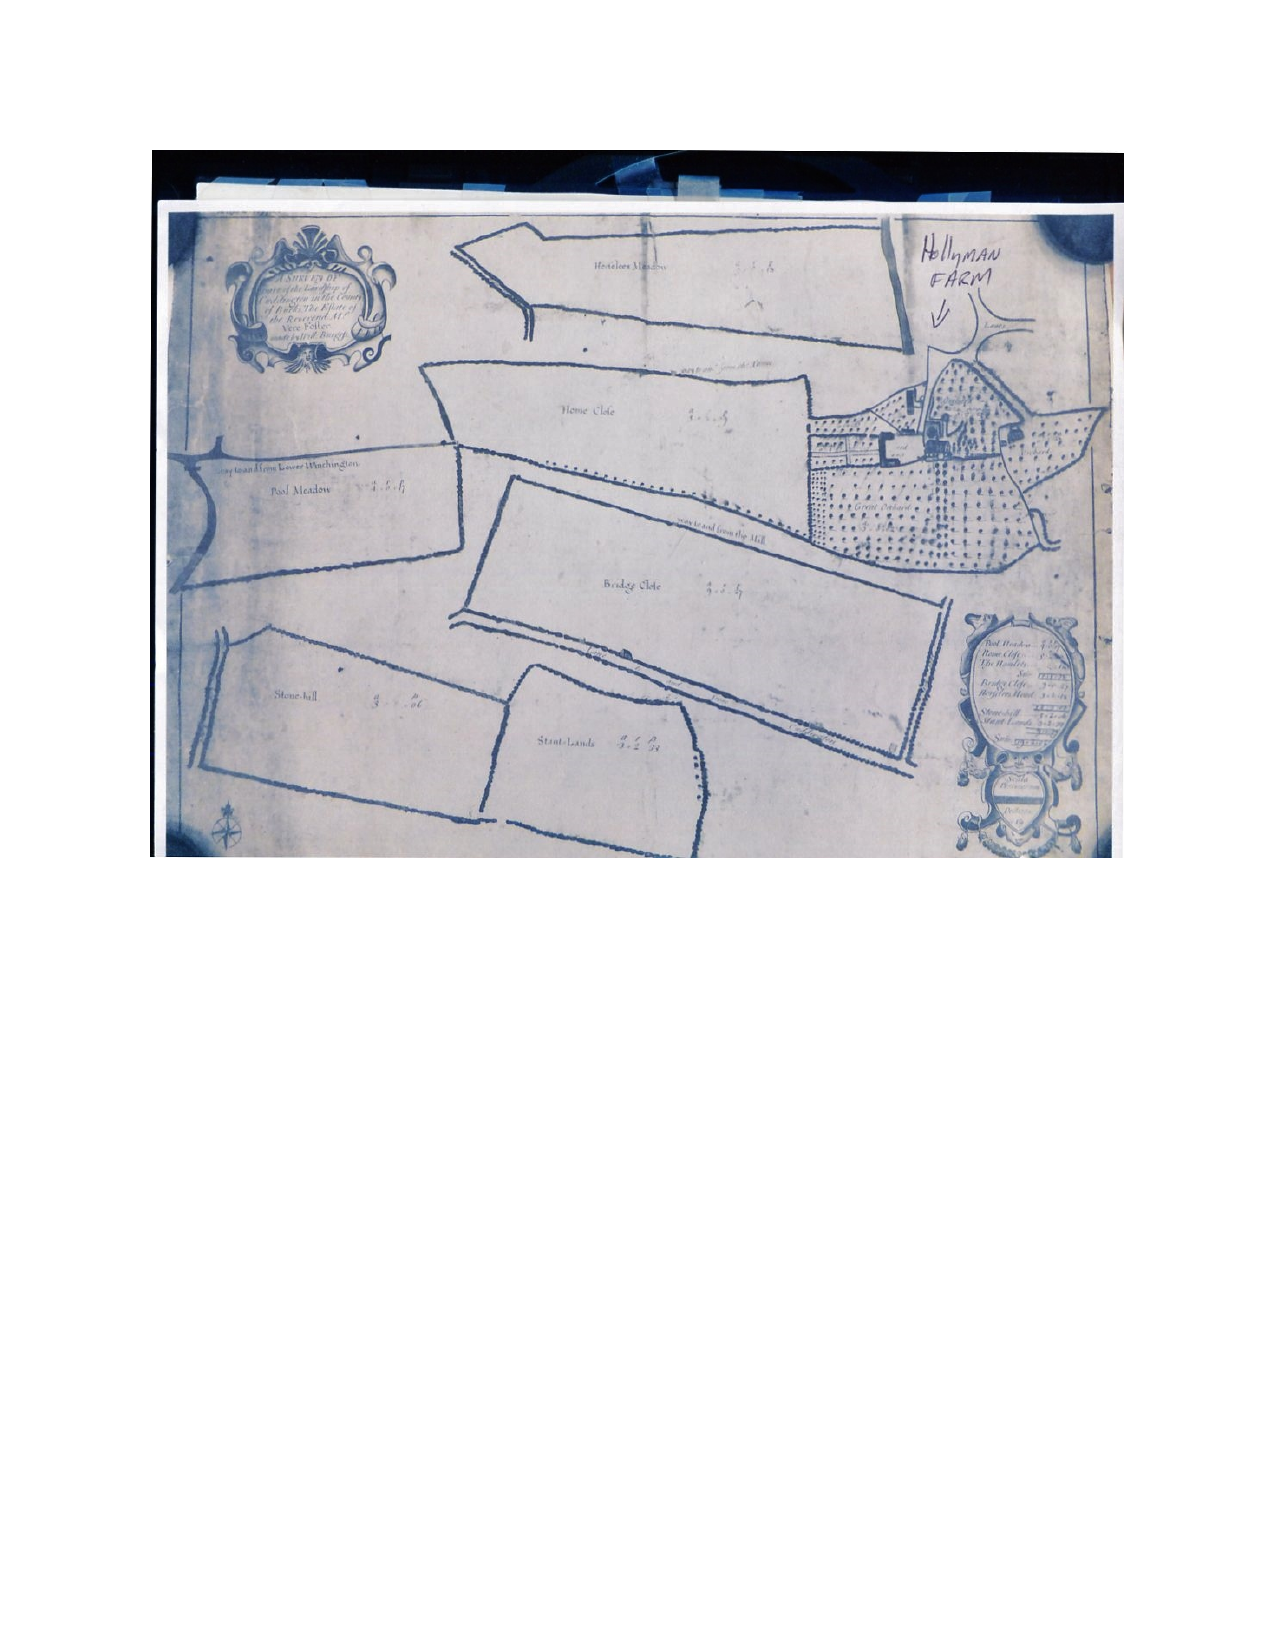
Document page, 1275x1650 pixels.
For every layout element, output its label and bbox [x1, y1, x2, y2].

picture [150, 150, 1124, 858]
